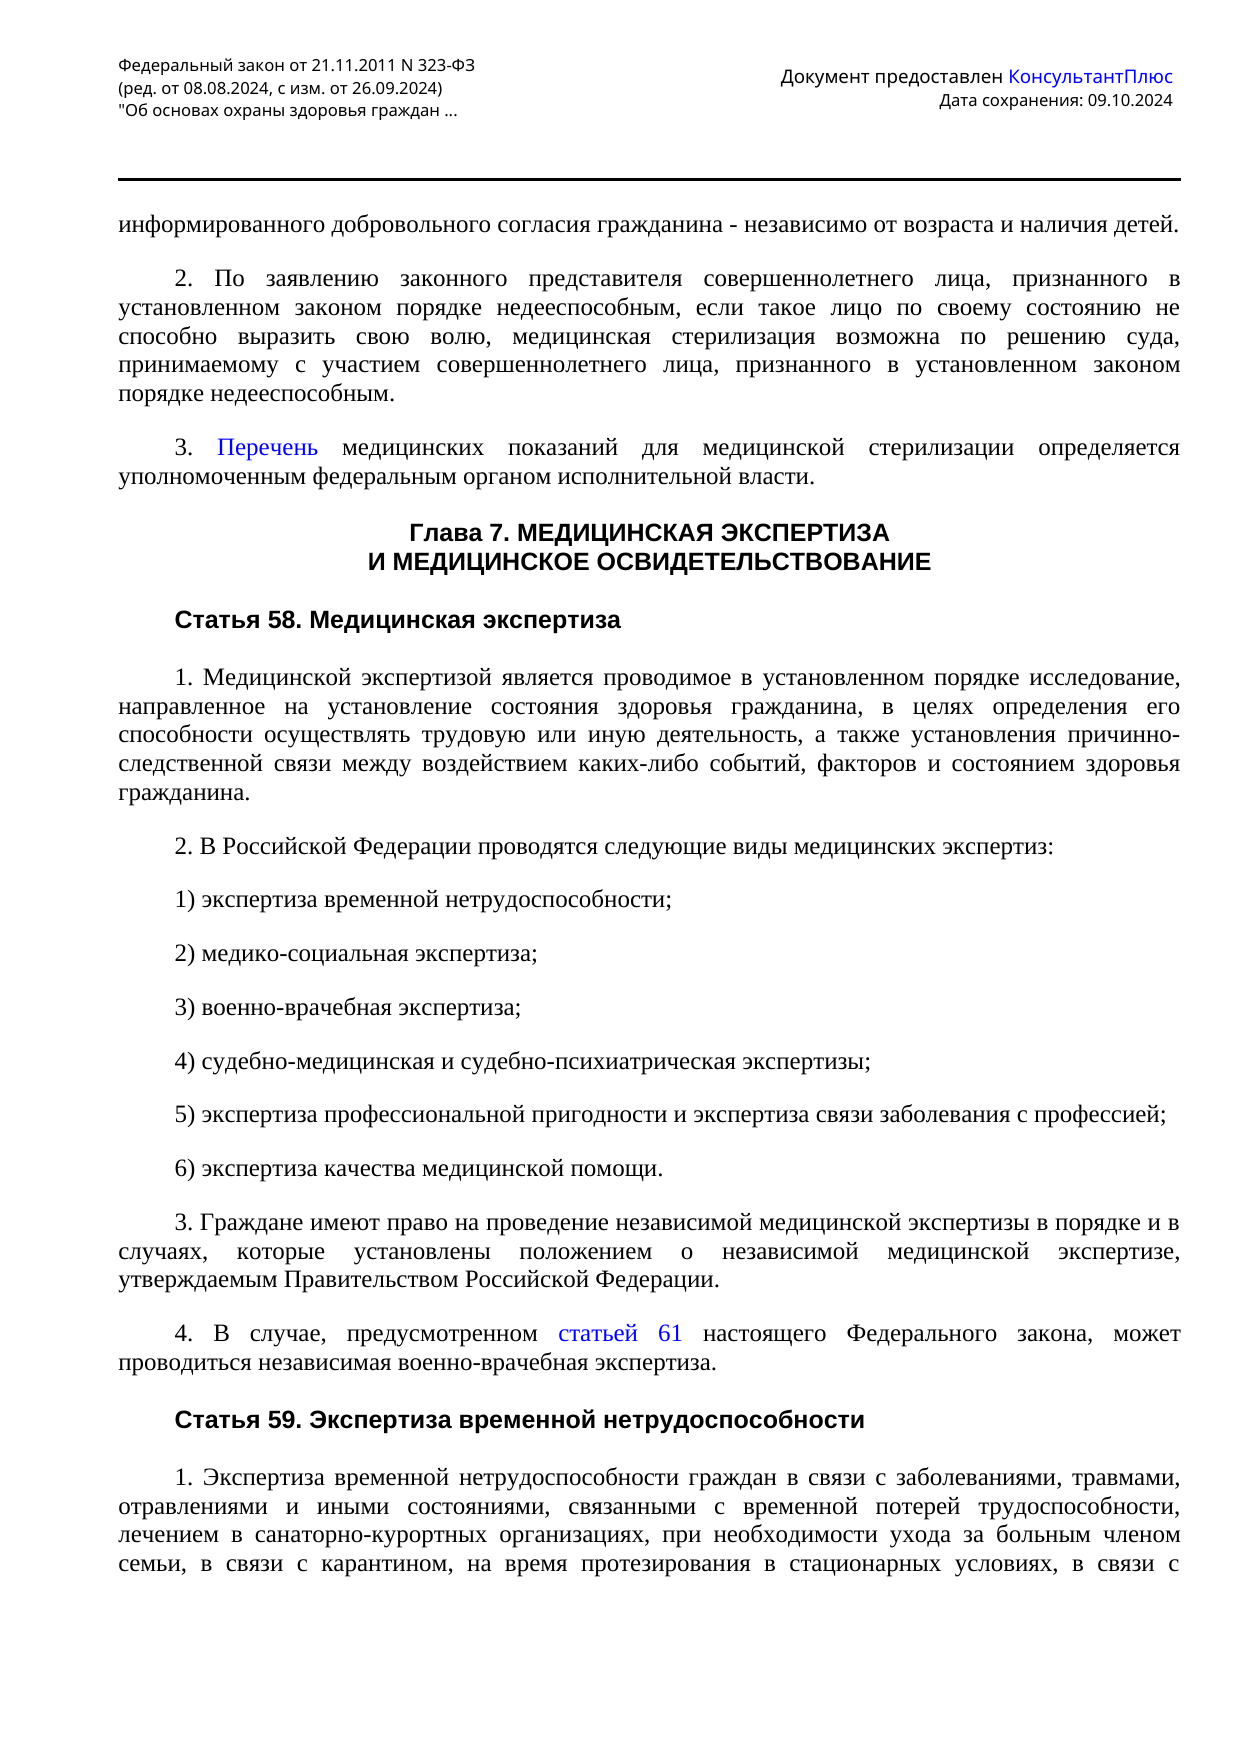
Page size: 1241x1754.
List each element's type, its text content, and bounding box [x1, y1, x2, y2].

text 1) экспертиза временной нетрудоспособности; [118, 884, 1181, 913]
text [118, 1462, 1181, 1577]
text 1. Медицинской экспертизой является проводимое в установленном порядке исследование, направленное на установление состояния здоровья гражданина, в целях определения его способности осуществлять трудовую или иную деятельность, а также установления причинно-следственной связи между воздействием каких-либо событий, факторов и состоянием здоровья гражданина. [118, 662, 1181, 806]
text 3. Граждане имеют право на проведение независимой медицинской экспертизы в порядке и в случаях, которые установлены положением о независимой медицинской экспертизе, утверждаемым Правительством Российской Федерации. [118, 1207, 1181, 1293]
text 4. В случае, предусмотренном статьей 61 настоящего Федерального закона, может проводиться независимая военно-врачебная экспертиза. [118, 1318, 1181, 1376]
text 4) судебно-медицинская и судебно-психиатрическая экспертизы; [118, 1046, 1181, 1074]
text 6) экспертиза качества медицинской помощи. [118, 1153, 1181, 1182]
text 2) медико-социальная экспертиза; [118, 938, 1181, 967]
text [118, 209, 1181, 238]
text 3) военно-врачебная экспертиза; [118, 992, 1181, 1021]
title И МЕДИЦИНСКОЕ ОСВИДЕТЕЛЬСТВОВАНИЕ [118, 547, 1181, 576]
text 5) экспертиза профессиональной пригодности и экспертиза связи заболевания с профессией; [118, 1099, 1181, 1128]
title Статья 58. Медицинская экспертиза [118, 604, 1181, 633]
text 3. Перечень медицинских показаний для медицинской стерилизации определяется уполномоченным федеральным органом исполнительной власти. [118, 432, 1181, 489]
text 2. В Российской Федерации проводятся следующие виды медицинских экспертиз: [118, 831, 1181, 859]
text 2. По заявлению законного представителя совершеннолетнего лица, признанного в установленном законом порядке недееспособным, если такое лицо по своему состоянию не способно выразить свою волю, медицинская стерилизация возможна по решению суда, принимаемому с участием совершеннолетнего лица, признанного в установленном законом порядке недееспособным. [118, 263, 1181, 407]
title Статья 59. Экспертиза временной нетрудоспособности [118, 1404, 1181, 1433]
title Глава 7. МЕДИЦИНСКАЯ ЭКСПЕРТИЗА [118, 518, 1181, 547]
